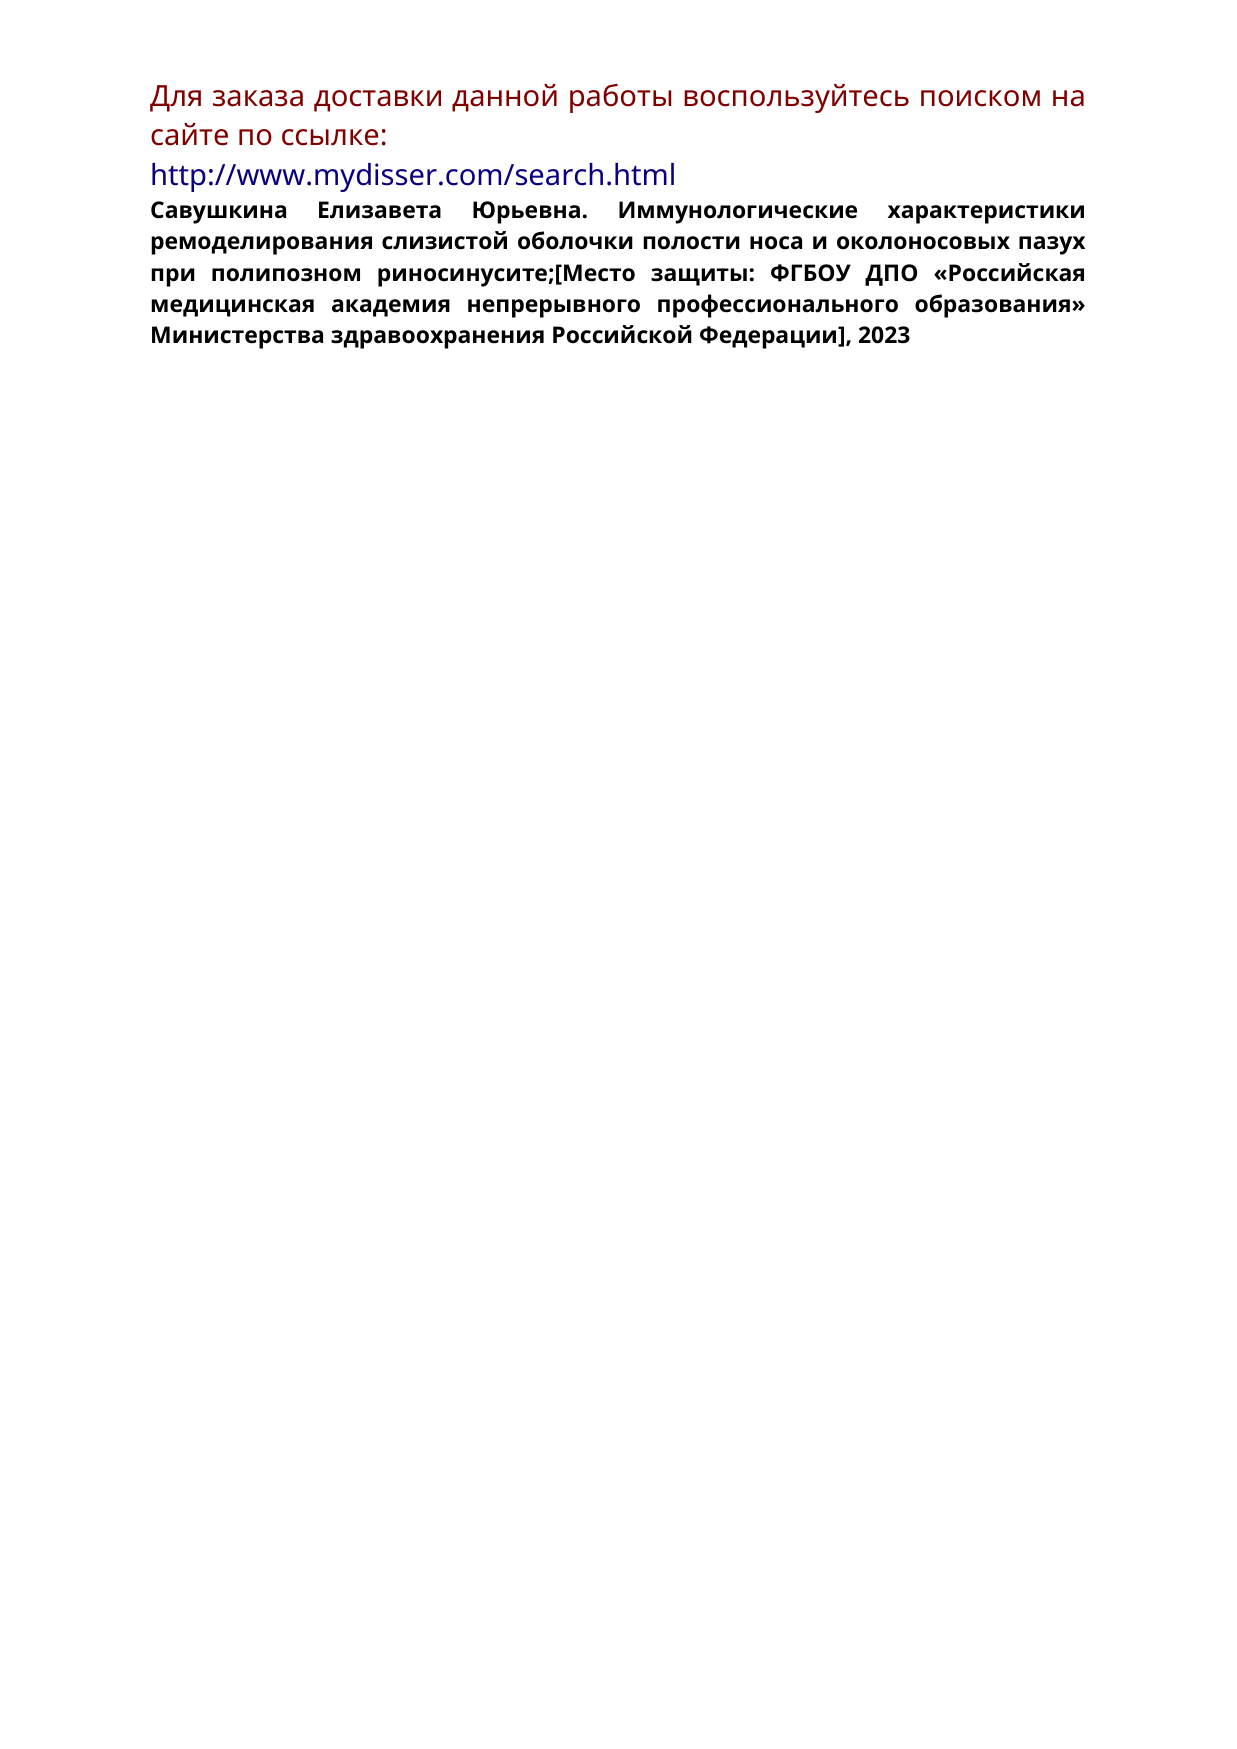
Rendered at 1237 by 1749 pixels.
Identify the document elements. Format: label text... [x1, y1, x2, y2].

text Савушкина Елизавета Юрьевна. Иммунологические характеристики ремоделирования слизистой оболочки полости носа и околоносовых пазух при полипозном риносинусите;[Место защиты: ФГБОУ ДПО «Российская медицинская академия непрерывного профессионального образования» Министерства здравоохранения Российской Федерации], 2023 [150, 194, 1086, 350]
